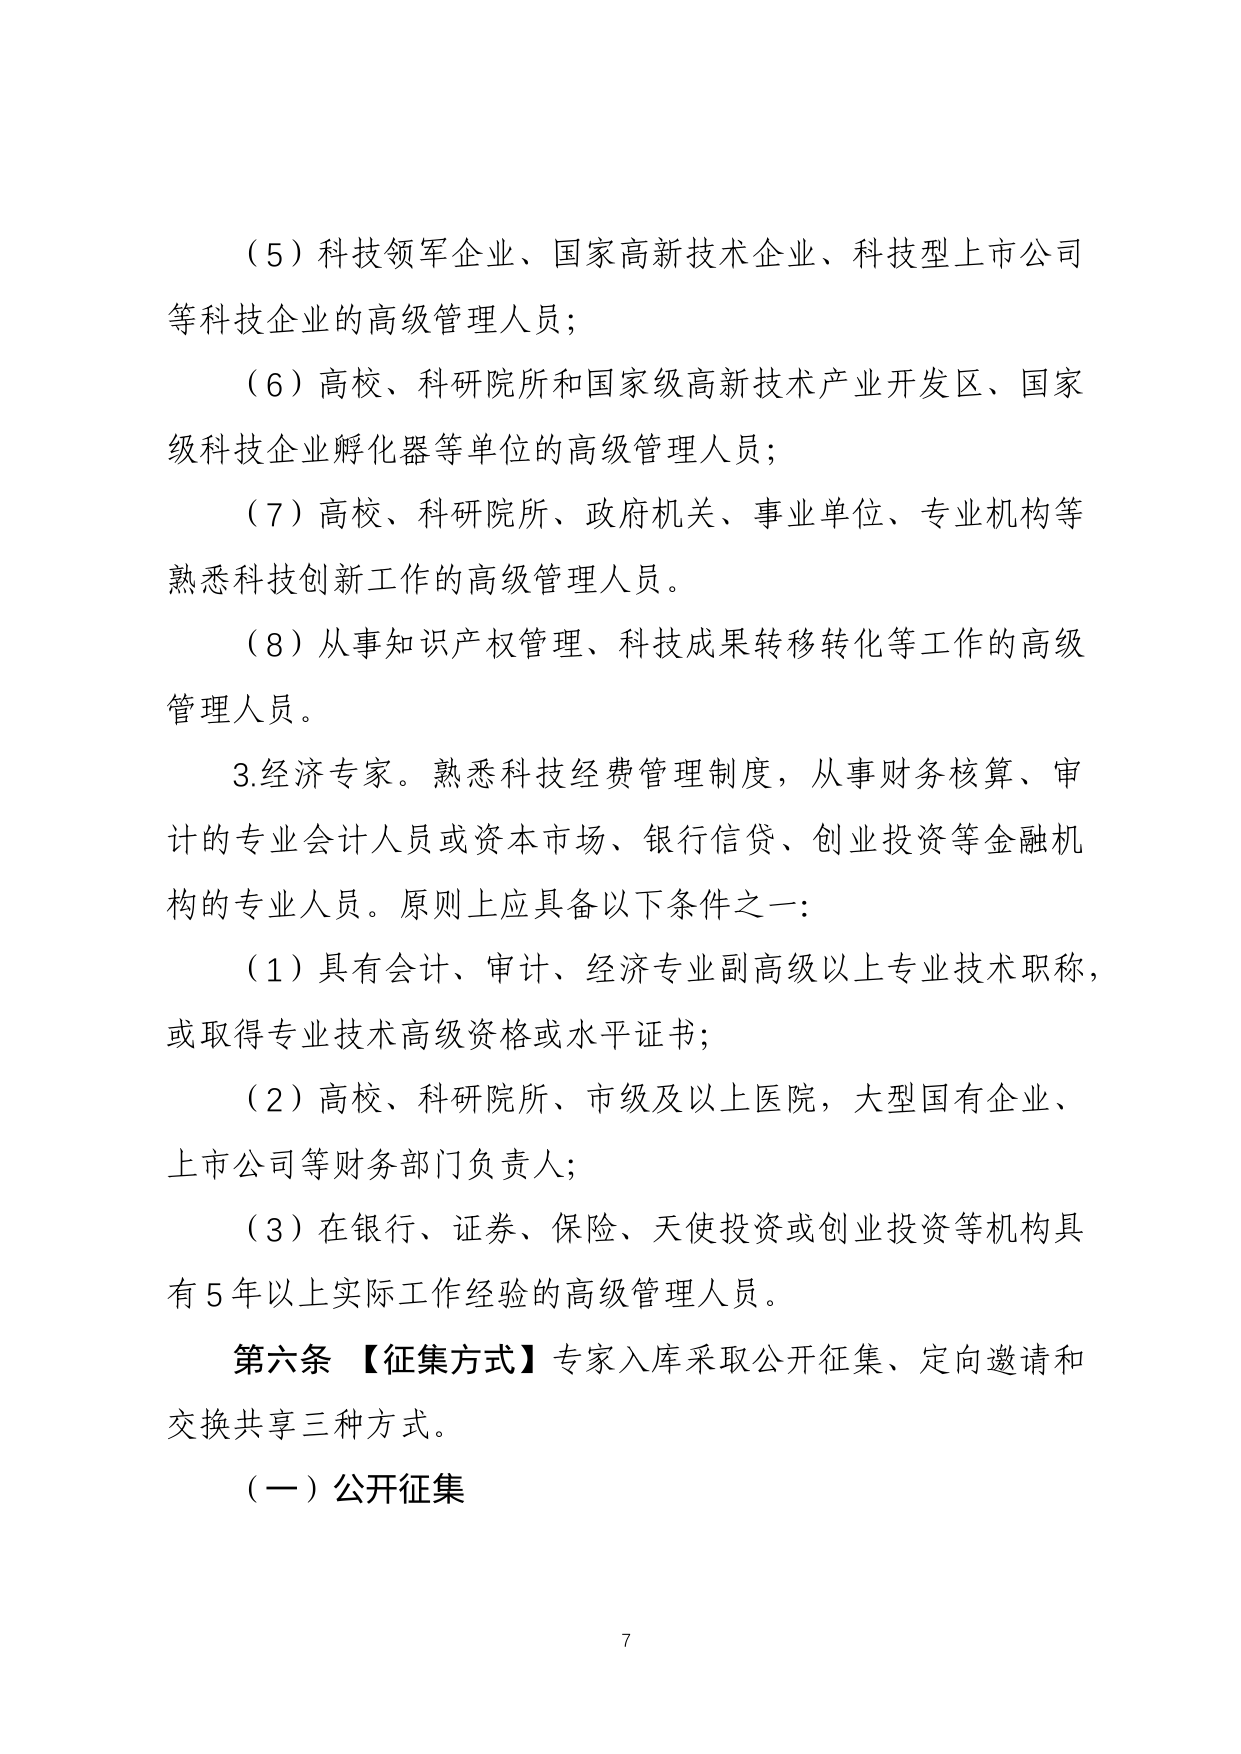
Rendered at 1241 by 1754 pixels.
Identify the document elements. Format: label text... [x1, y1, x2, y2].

text （7）高校、科研院所、政府机关、事业单位、专业机构等熟悉科技创新工作的高级管理人员。 [165, 479, 1087, 609]
text 第六条 【征集方式】专家入库采取公开征集、定向邀请和交换共享三种方式。 [165, 1324, 1087, 1454]
text （2）高校、科研院所、市级及以上医院，大型国有企业、上市公司等财务部门负责人； [165, 1064, 1087, 1194]
text （6）高校、科研院所和国家级高新技术产业开发区、国家级科技企业孵化器等单位的高级管理人员； [165, 349, 1087, 479]
text （1）具有会计、审计、经济专业副高级以上专业技术职称，或取得专业技术高级资格或水平证书； [165, 934, 1087, 1064]
text （3）在银行、证券、保险、天使投资或创业投资等机构具有5年以上实际工作经验的高级管理人员。 [165, 1194, 1087, 1324]
text 3.经济专家。熟悉科技经费管理制度，从事财务核算、审计的专业会计人员或资本市场、银行信贷、创业投资等金融机构的专业人员。原则上应具备以下条件之一： [165, 739, 1087, 934]
text （5）科技领军企业、国家高新技术企业、科技型上市公司等科技企业的高级管理人员； [165, 219, 1087, 349]
text （一）公开征集 [165, 1454, 1087, 1519]
text （8）从事知识产权管理、科技成果转移转化等工作的高级管理人员。 [165, 609, 1087, 739]
